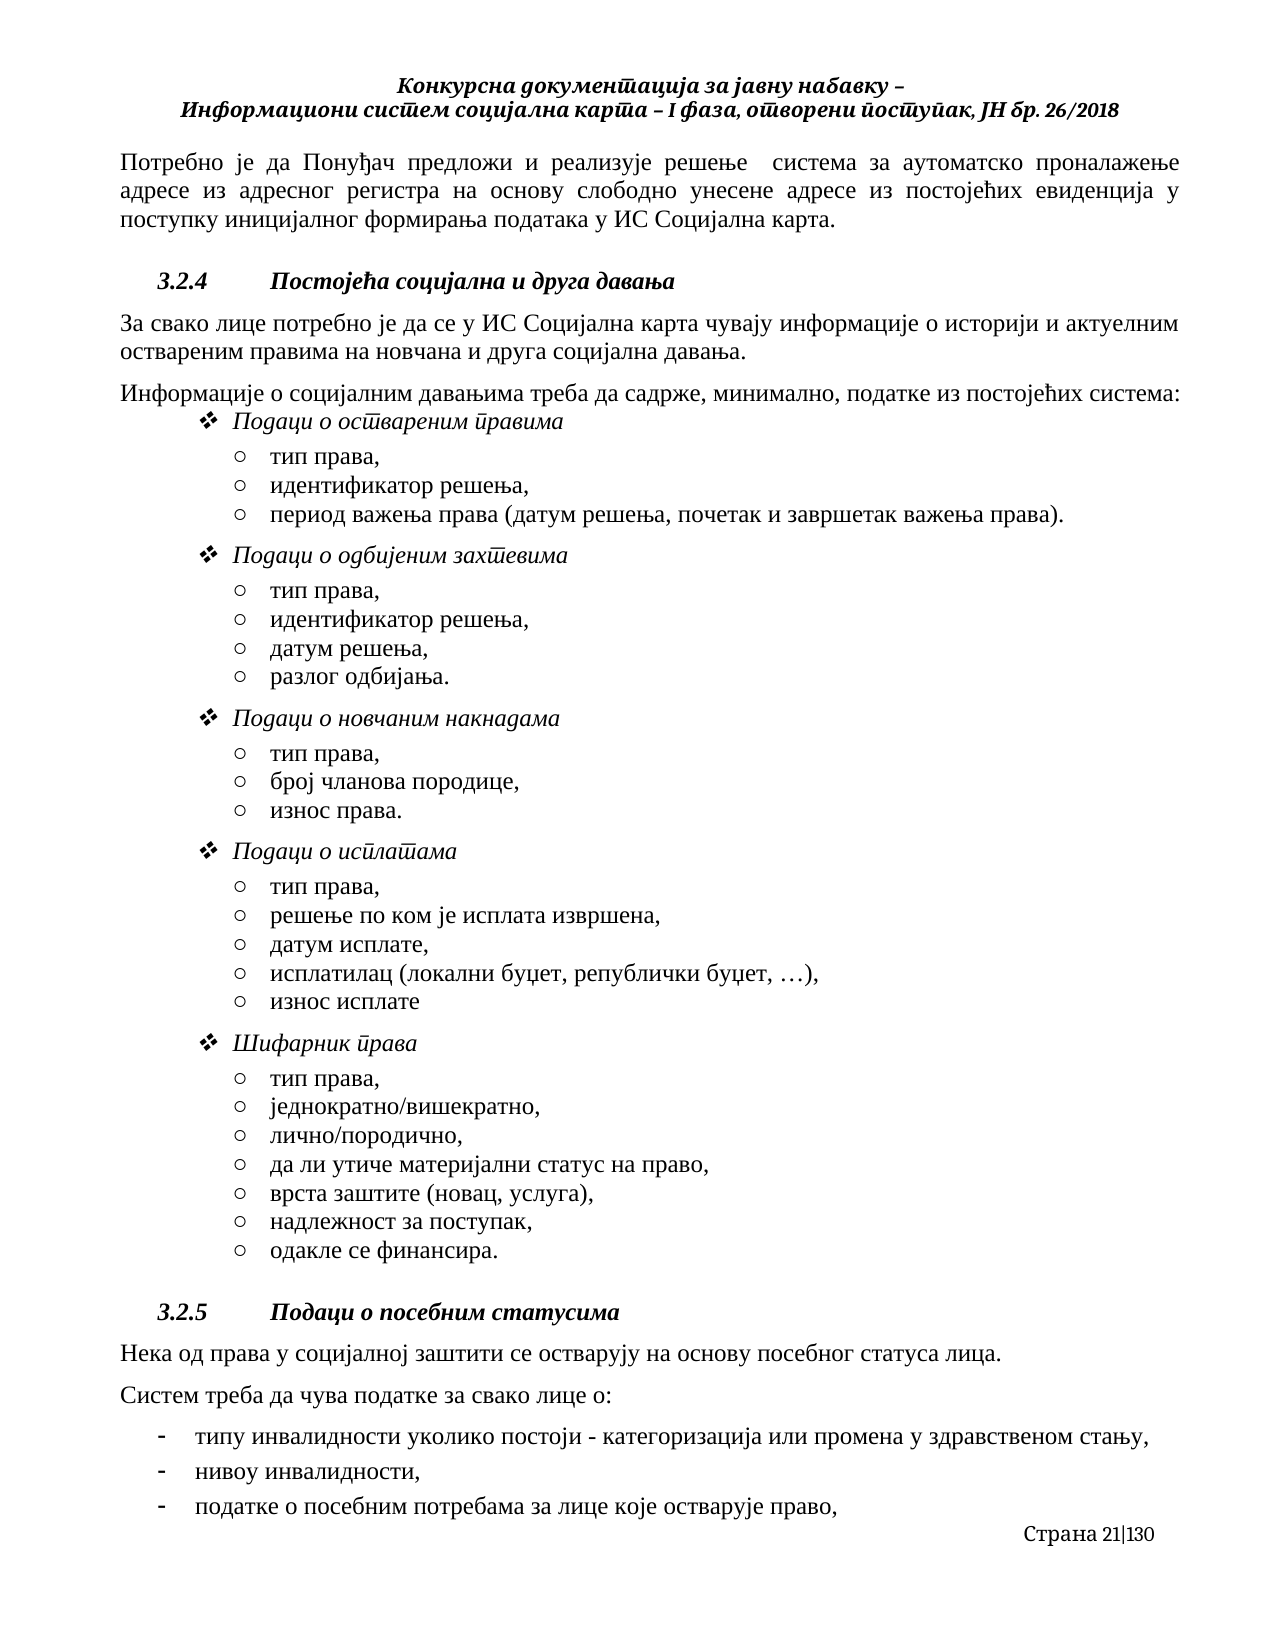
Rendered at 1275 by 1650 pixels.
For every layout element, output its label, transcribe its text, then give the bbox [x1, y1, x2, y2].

list идентификатор решења, [232, 470, 1181, 499]
list нивоу инвалидности, [157, 1456, 1181, 1485]
text Потребно је да Понуђач предложи и реализује решење система за аутоматско проналажење адресе из адресног регистра на основу слободно унесене адресе из постојећих евиденција у поступку иницијалног формирања података у ИС Социјална карта. [120, 147, 1181, 233]
list Подаци о новчаним накнадама [195, 703, 1181, 731]
list период важења права (датум решења, почетак и завршетак важења права). [232, 499, 1181, 528]
list одакле се финансира. [232, 1235, 1181, 1264]
list датум исплате, [232, 929, 1181, 958]
list износ исплате [232, 986, 1181, 1015]
text Нека од права у социјалној заштити се остварују на основу посебног статуса лица. [120, 1338, 1181, 1367]
text Систем треба да чува податке за свако лице о: [120, 1380, 1181, 1408]
text За свако лице потребно је да се у ИС Социјална карта чувају информације о историји и актуелним оствареним правима на новчана и друга социјална давања. [120, 308, 1181, 365]
list лично/породично, [232, 1120, 1181, 1149]
list решење по ком је исплата извршена, [232, 900, 1181, 929]
list врста заштите (новац, услуга), [232, 1178, 1181, 1206]
list типу инвалидности уколико постоји - категоризација или промена у здравственом стању, [157, 1421, 1181, 1450]
text 3.2.5 Подаци о посебним статусима [157, 1297, 1181, 1326]
list Подаци о оствареним правима [195, 406, 1181, 435]
list податке о посебним потребама за лице које остварује право, [157, 1491, 1181, 1520]
list тип права, [232, 1063, 1181, 1091]
list тип права, [232, 441, 1181, 470]
list идентификатор решења, [232, 604, 1181, 633]
list тип права, [232, 575, 1181, 604]
list тип права, [232, 871, 1181, 900]
list исплатилац (локални буџет, републички буџет, …), [232, 958, 1181, 986]
list Шифарник права [195, 1028, 1181, 1056]
text 3.2.4 Постојећа социјална и друга давања [157, 266, 1181, 295]
list Подаци о исплатама [195, 836, 1181, 865]
list да ли утиче материјални статус на право, [232, 1149, 1181, 1178]
text Информације о социјалним давањима треба да садрже, минимално, податке из постојећих система: [120, 378, 1181, 406]
list износ права. [232, 795, 1181, 824]
list разлог одбијања. [232, 661, 1181, 690]
list надлежност за поступак, [232, 1206, 1181, 1235]
list Подаци о одбијеним захтевима [195, 540, 1181, 569]
list датум решења, [232, 633, 1181, 661]
list једнократно/вишекратно, [232, 1091, 1181, 1120]
list број чланова породице, [232, 766, 1181, 795]
list тип права, [232, 738, 1181, 766]
